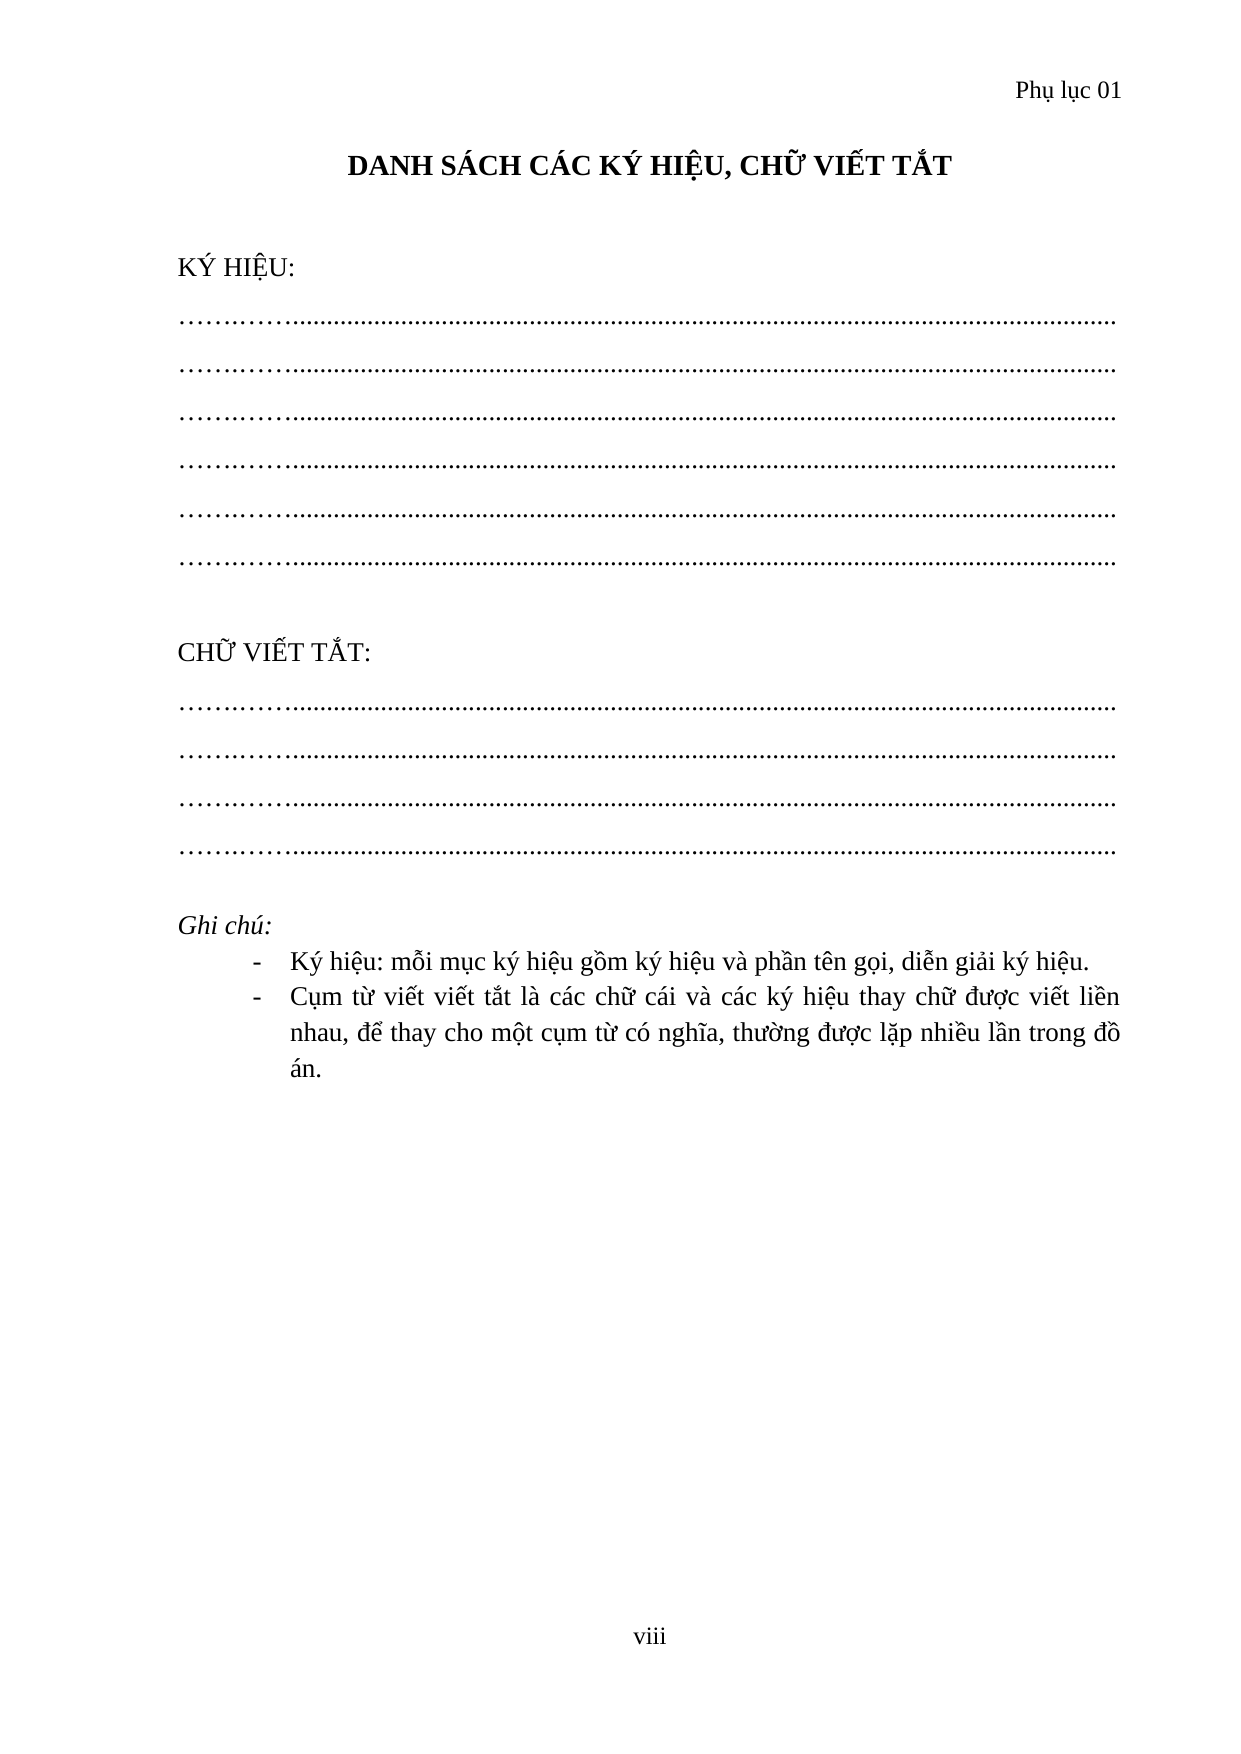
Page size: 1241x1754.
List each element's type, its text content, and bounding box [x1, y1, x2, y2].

list Cụm từ viết viết tắt là các chữ cái và các ký hiệu thay chữ được viết liền nhau, để thay cho một cụm từ có nghĩa, thường được lặp nhiều lần trong đồ án. [252, 980, 1122, 1083]
text …….…….......................................................................................................................... [177, 492, 1122, 523]
text Ghi chú: [177, 909, 1122, 940]
text …….…….......................................................................................................................... [177, 540, 1122, 571]
text …….…….......................................................................................................................... [177, 395, 1122, 427]
list Ký hiệu: mỗi mục ký hiệu gồm ký hiệu và phần tên gọi, diễn giải ký hiệu. [252, 944, 1122, 976]
text CHỮ VIẾT TẮT: [177, 637, 1122, 668]
text DANH SÁCH CÁC KÝ HIỆU, CHỮ VIẾT TẮT [177, 148, 1122, 181]
text …….…….......................................................................................................................... [177, 733, 1122, 764]
text …….…….......................................................................................................................... [177, 299, 1122, 330]
text …….…….......................................................................................................................... [177, 444, 1122, 475]
text …….…….......................................................................................................................... [177, 347, 1122, 378]
text …….…….......................................................................................................................... [177, 829, 1122, 861]
text KÝ HIỆU: [177, 251, 1122, 282]
text …….…….......................................................................................................................... [177, 781, 1122, 812]
text …….…….......................................................................................................................... [177, 685, 1122, 716]
